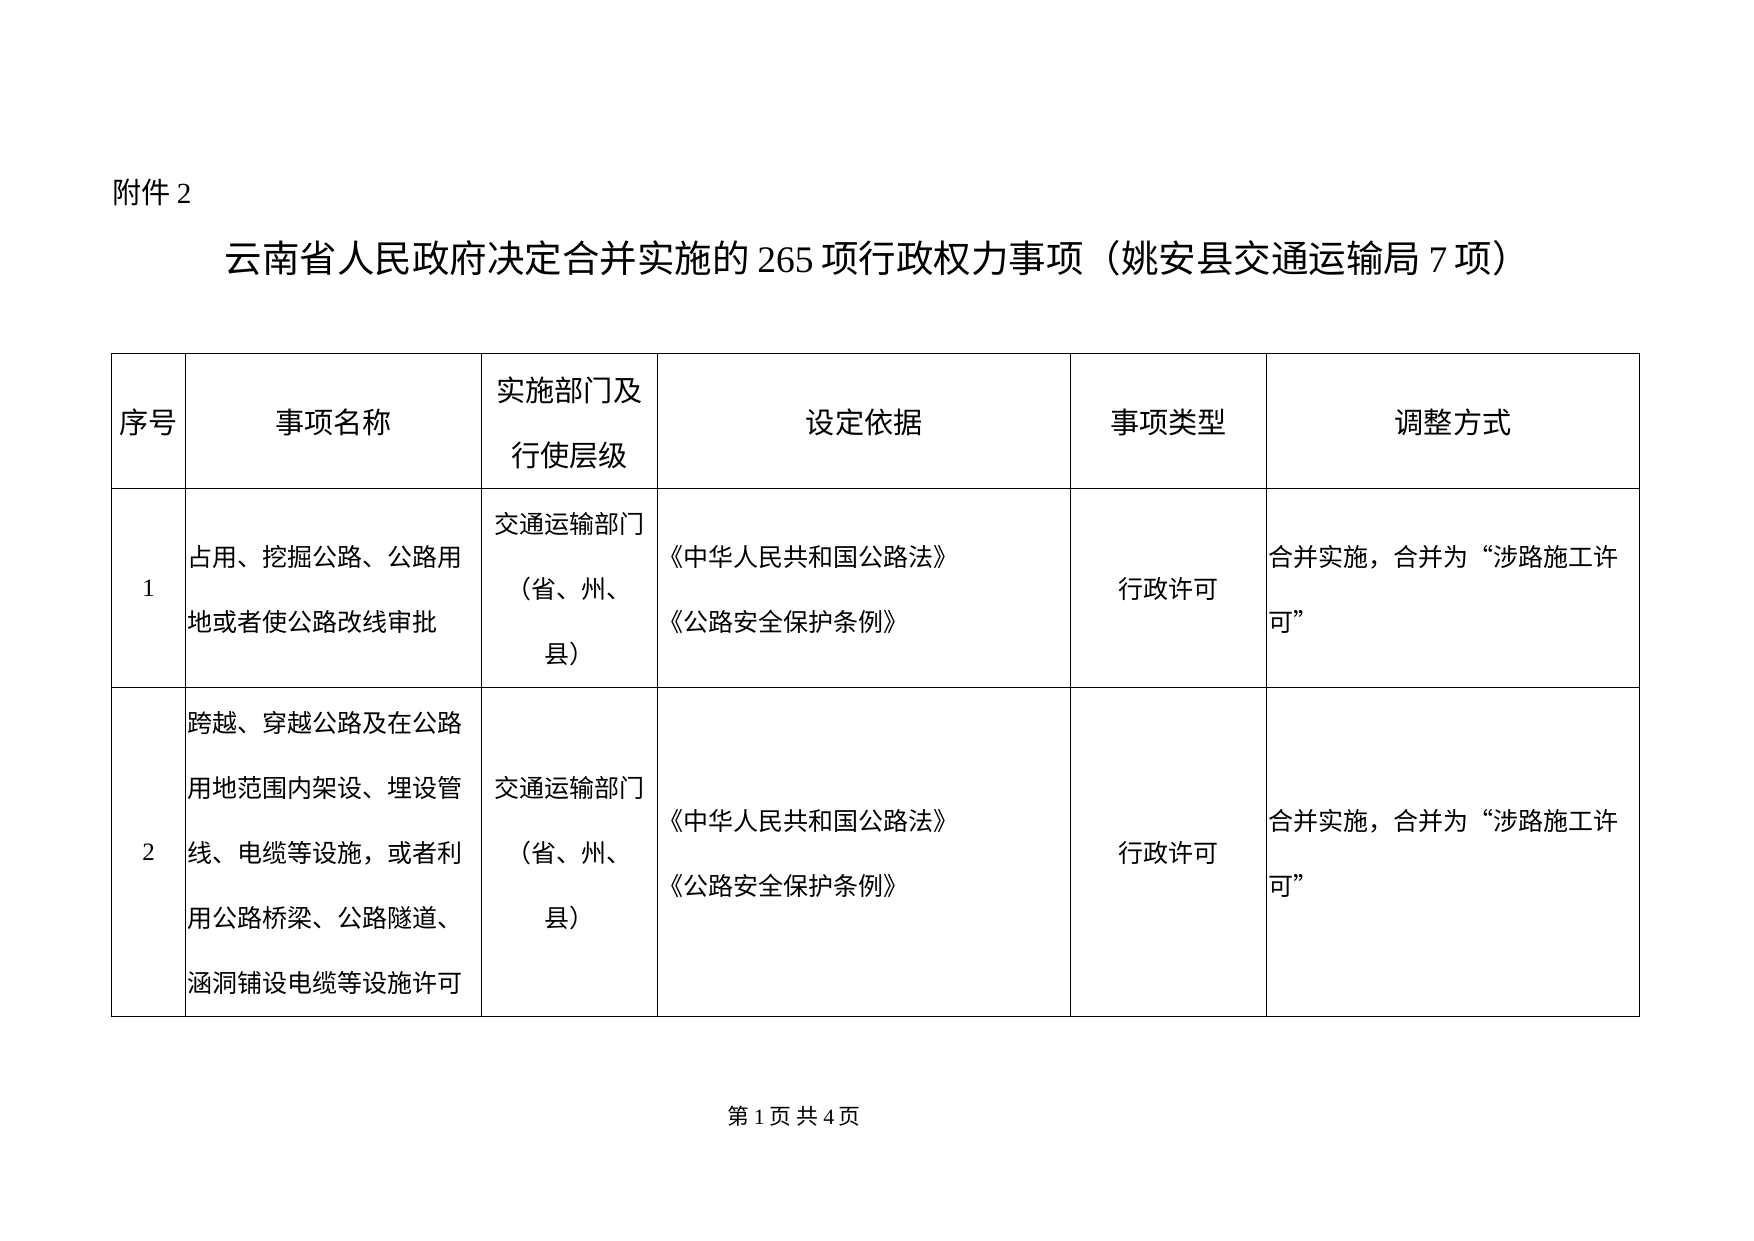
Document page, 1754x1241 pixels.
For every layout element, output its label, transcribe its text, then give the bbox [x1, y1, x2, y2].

table_cell 行政许可 [1071, 688, 1266, 1016]
table_cell 《中华人民共和国公路法》 《公路安全保护条例》 [658, 489, 1070, 687]
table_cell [658, 688, 1070, 1016]
table_cell 2 [112, 688, 185, 1016]
table_cell 跨越、穿越公路及在公路用地范围内架设、埋设管线、电缆等设施，或者利用公路桥梁、公路隧道、涵洞铺设电缆等设施许可 [186, 688, 481, 1016]
table_cell 1 [112, 489, 185, 687]
table_cell 合并实施，合并为“涉路施工许可” [1267, 489, 1639, 687]
table_header 序号 [112, 354, 185, 487]
table_cell 占用、挖掘公路、公路用地或者使公路改线审批 [186, 489, 481, 687]
table_cell 合并实施，合并为“涉路施工许可” [1267, 688, 1639, 1016]
table_cell 交通运输部门（省、州、县） [482, 688, 657, 1016]
table_header 设定依据 [658, 354, 1070, 487]
table_cell 行政许可 [1071, 489, 1266, 687]
table_header 实施部门及 行使层级 [482, 354, 657, 487]
text 附件2 [112, 158, 1641, 223]
table_header 调整方式 [1267, 354, 1639, 487]
text 云南省人民政府决定合并实施的265项行政权力事项（姚安县交通运输局7项） [112, 223, 1641, 288]
table_cell 交通运输部门（省、州、县） [482, 489, 657, 687]
table_header 事项名称 [186, 354, 481, 487]
table_header 事项类型 [1071, 354, 1266, 487]
